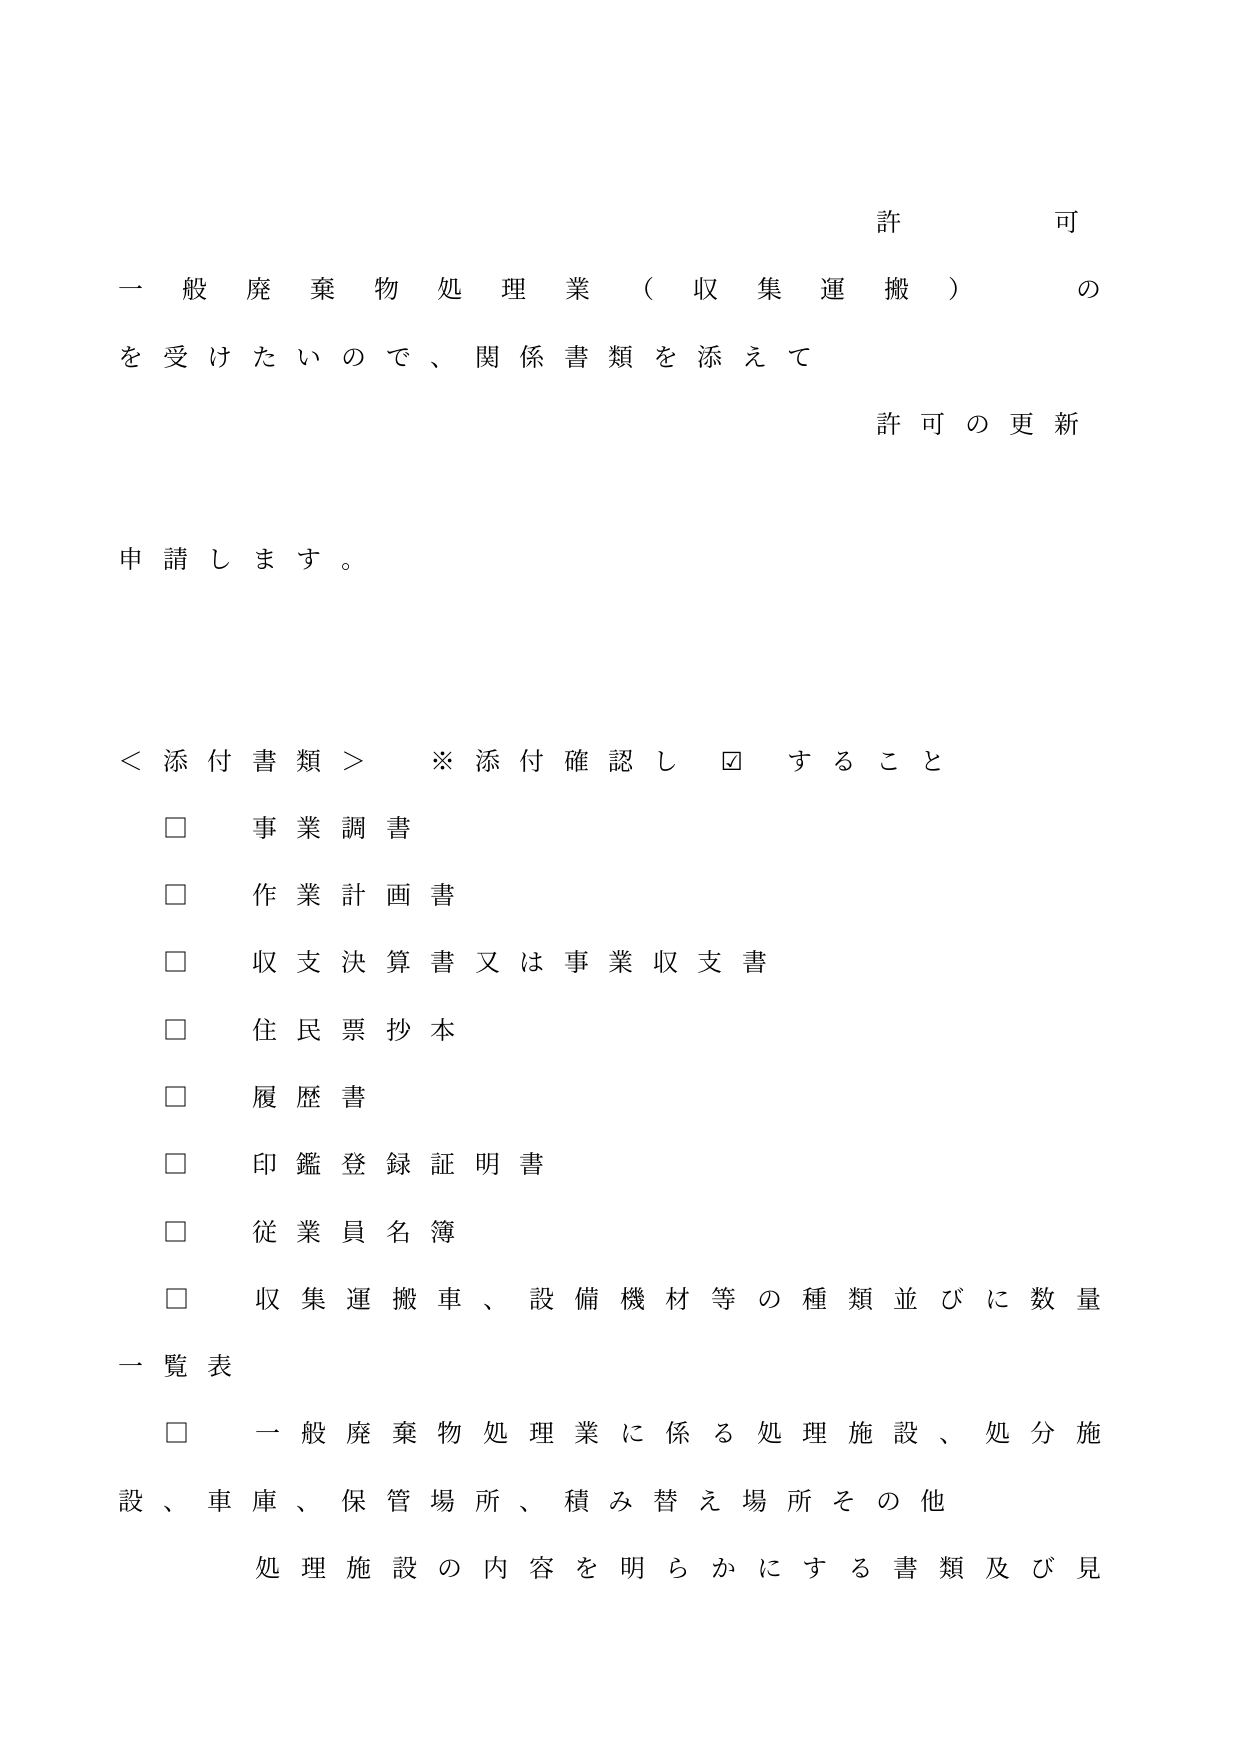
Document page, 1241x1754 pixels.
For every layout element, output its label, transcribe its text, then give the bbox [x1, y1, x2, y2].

text 申請します。 [118, 524, 1122, 591]
text □ 住民票抄本 [118, 995, 1122, 1062]
text □ 事業調書 [118, 793, 1122, 860]
text □ 収集運搬車、設備機材等の種類並びに数量一覧表 [118, 1264, 1122, 1398]
text ＜添付書類＞ ※添付確認し ☑ すること [118, 726, 1122, 793]
text □ 作業計画書 [118, 860, 1122, 927]
text □ 印鑑登録証明書 [118, 1129, 1122, 1197]
text 許 可 [118, 187, 1122, 254]
text □ 収支決算書又は事業収支書 [118, 927, 1122, 995]
text 一般廃棄物処理業（収集運搬） の を受けたいので、関係書類を添えて [118, 254, 1122, 389]
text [118, 1533, 1122, 1600]
text □ 一般廃棄物処理業に係る処理施設、処分施設、車庫、保管場所、積み替え場所その他 [118, 1398, 1122, 1533]
text □ 履歴書 [118, 1062, 1122, 1129]
text 許可の更新 [118, 389, 1122, 456]
text □ 従業員名簿 [118, 1197, 1122, 1264]
